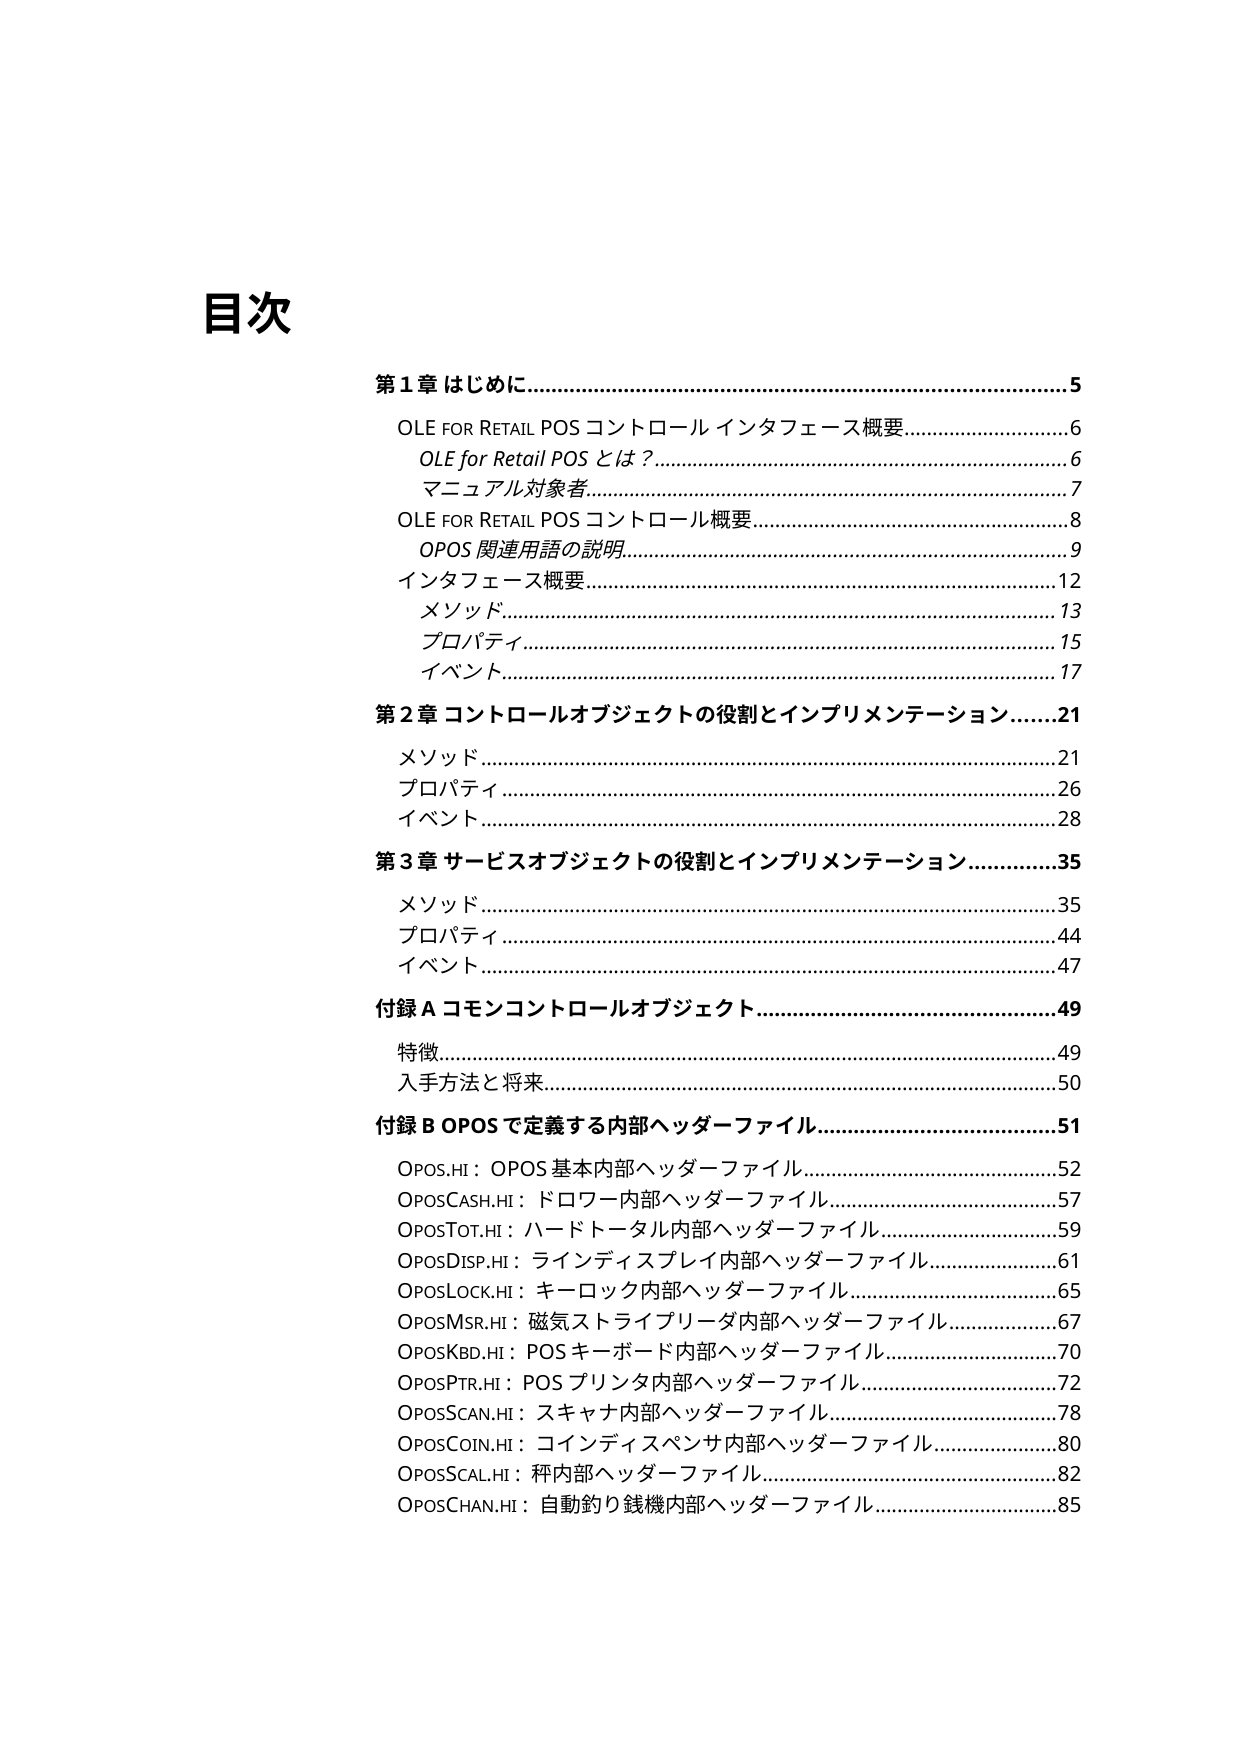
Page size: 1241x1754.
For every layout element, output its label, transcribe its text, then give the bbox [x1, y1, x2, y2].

text OposMsr.hi : 磁気ストライプリーダ内部ヘッダーファイル 67 [397, 1304, 1081, 1335]
text メソッド 13 [419, 594, 1081, 625]
text プロパティ 44 [397, 919, 1081, 949]
text イベント 47 [397, 949, 1081, 980]
text OposChan.hi : 自動釣り銭機内部ヘッダーファイル 85 [397, 1488, 1081, 1518]
text 入手方法と将来 50 [397, 1066, 1081, 1096]
text OposLock.hi : キーロック内部ヘッダーファイル 65 [397, 1274, 1081, 1304]
text OposScal.hi : 秤内部ヘッダーファイル 82 [397, 1457, 1081, 1488]
text OposCash.hi : ドロワー内部ヘッダーファイル 57 [397, 1182, 1081, 1213]
text インタフェース概要 12 [397, 564, 1081, 594]
text OposCoin.hi : コインディスペンサ内部ヘッダーファイル 80 [397, 1427, 1081, 1457]
text メソッド 21 [397, 741, 1081, 772]
text 付録A コモンコントロールオブジェクト 49 [375, 992, 1081, 1023]
text イベント 28 [397, 802, 1081, 833]
text OLE for Retail POSコントロール概要 8 [397, 503, 1081, 533]
text 第２章 コントロールオブジェクトの役割とインプリメンテーション 21 [375, 698, 1081, 729]
text OposKbd.hi : POSキーボード内部ヘッダーファイル 70 [397, 1335, 1081, 1366]
text OposTot.hi : ハードトータル内部ヘッダーファイル 59 [397, 1213, 1081, 1243]
text 目次 [200, 277, 1081, 343]
text イベント 17 [419, 655, 1081, 686]
text OposDisp.hi : ラインディスプレイ内部ヘッダーファイル 61 [397, 1243, 1081, 1274]
text OLE for Retail POSとは？ 6 [419, 442, 1081, 472]
text OposPtr.hi : POSプリンタ内部ヘッダーファイル 72 [397, 1366, 1081, 1396]
text OposScan.hi : スキャナ内部ヘッダーファイル 78 [397, 1396, 1081, 1427]
text メソッド 35 [397, 888, 1081, 919]
text プロパティ 26 [397, 772, 1081, 802]
text 第１章 はじめに 5 [375, 368, 1081, 398]
text 第３章 サービスオブジェクトの役割とインプリメンテーション 35 [375, 845, 1081, 876]
text 特徴 49 [397, 1035, 1081, 1066]
text プロパティ 15 [419, 625, 1081, 655]
text OPOS関連用語の説明 9 [419, 533, 1081, 564]
text Opos.hi : OPOS基本内部ヘッダーファイル 52 [397, 1152, 1081, 1182]
text OLE for Retail POSコントロール インタフェース概要 6 [397, 411, 1081, 442]
text マニュアル対象者 7 [419, 472, 1081, 503]
text 付録B OPOSで定義する内部ヘッダーファイル 51 [375, 1109, 1081, 1139]
